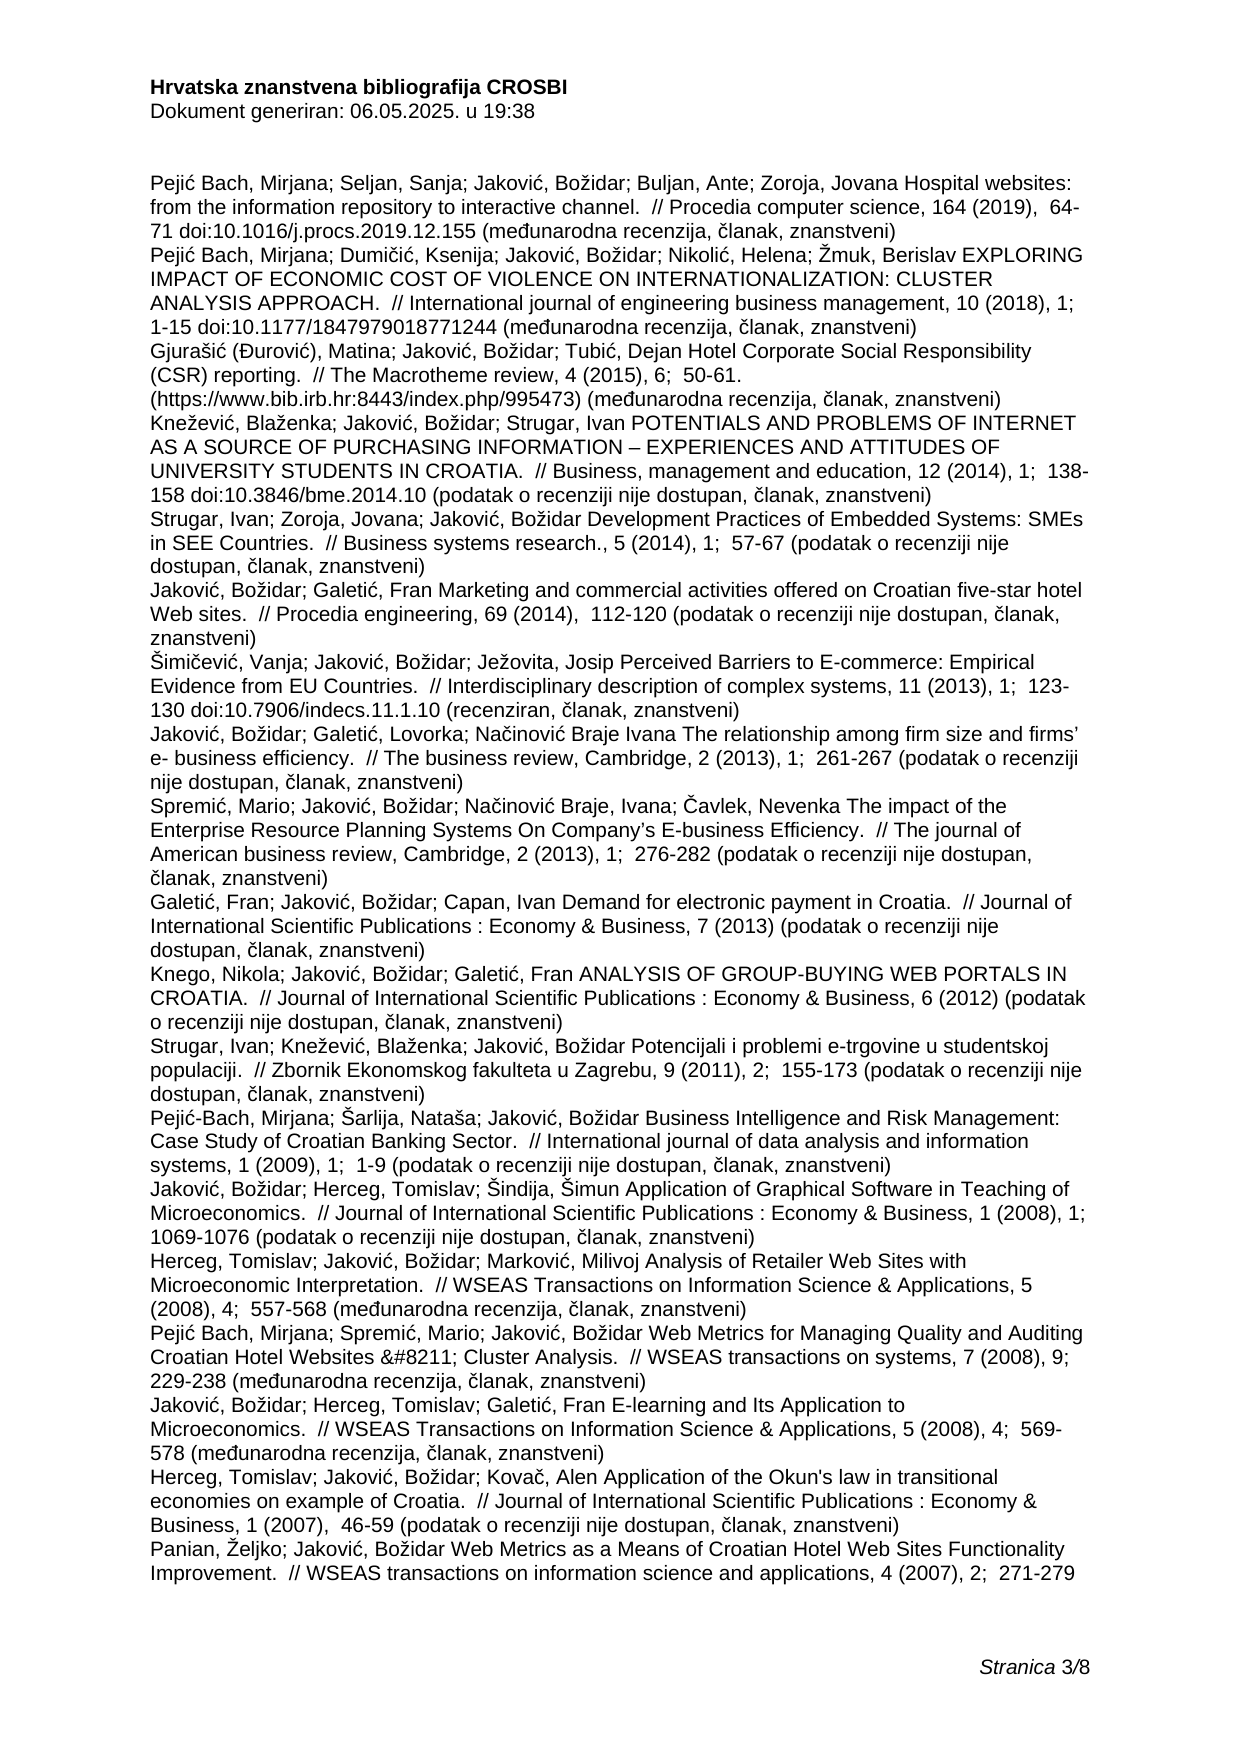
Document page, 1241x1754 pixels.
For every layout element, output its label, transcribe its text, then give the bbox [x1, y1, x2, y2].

text Herceg, Tomislav; Jaković, Božidar; Marković, Milivoj [150, 1249, 1090, 1321]
text Strugar, Ivan; Knežević, Blaženka; Jaković, Božidar [150, 1033, 1090, 1105]
text Gjurašić (Đurović), Matina; Jaković, Božidar; Tubić, Dejan [150, 339, 1090, 411]
text Jaković, Božidar; Galetić, Lovorka; Načinović Braje Ivana [150, 722, 1090, 794]
text Galetić, Fran; Jaković, Božidar; Capan, Ivan [150, 890, 1090, 962]
text Jaković, Božidar; Herceg, Tomislav; Galetić, Fran [150, 1393, 1090, 1465]
text Knežević, Blaženka; Jaković, Božidar; Strugar, Ivan [150, 411, 1090, 506]
text Knego, Nikola; Jaković, Božidar; Galetić, Fran [150, 962, 1090, 1033]
text Jaković, Božidar; Galetić, Fran [150, 578, 1090, 650]
text Spremić, Mario; Jaković, Božidar; Načinović Braje, Ivana; Čavlek, Nevenka [150, 794, 1090, 890]
text Strugar, Ivan; Zoroja, Jovana; Jaković, Božidar [150, 506, 1090, 578]
text Pejić Bach, Mirjana; Spremić, Mario; Jaković, Božidar [150, 1321, 1090, 1393]
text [150, 1537, 1090, 1584]
text Šimičević, Vanja; Jaković, Božidar; Ježovita, Josip [150, 650, 1090, 722]
text Jaković, Božidar; Herceg, Tomislav; Šindija, Šimun [150, 1177, 1090, 1249]
text Pejić Bach, Mirjana; Dumičić, Ksenija; Jaković, Božidar; Nikolić, Helena; Žmuk, Berislav [150, 243, 1090, 339]
text Herceg, Tomislav; Jaković, Božidar; Kovač, Alen [150, 1465, 1090, 1537]
text Pejić-Bach, Mirjana; Šarlija, Nataša; Jaković, Božidar [150, 1105, 1090, 1177]
text Pejić Bach, Mirjana; Seljan, Sanja; Jaković, Božidar; Buljan, Ante; Zoroja, Jovana [150, 171, 1090, 243]
